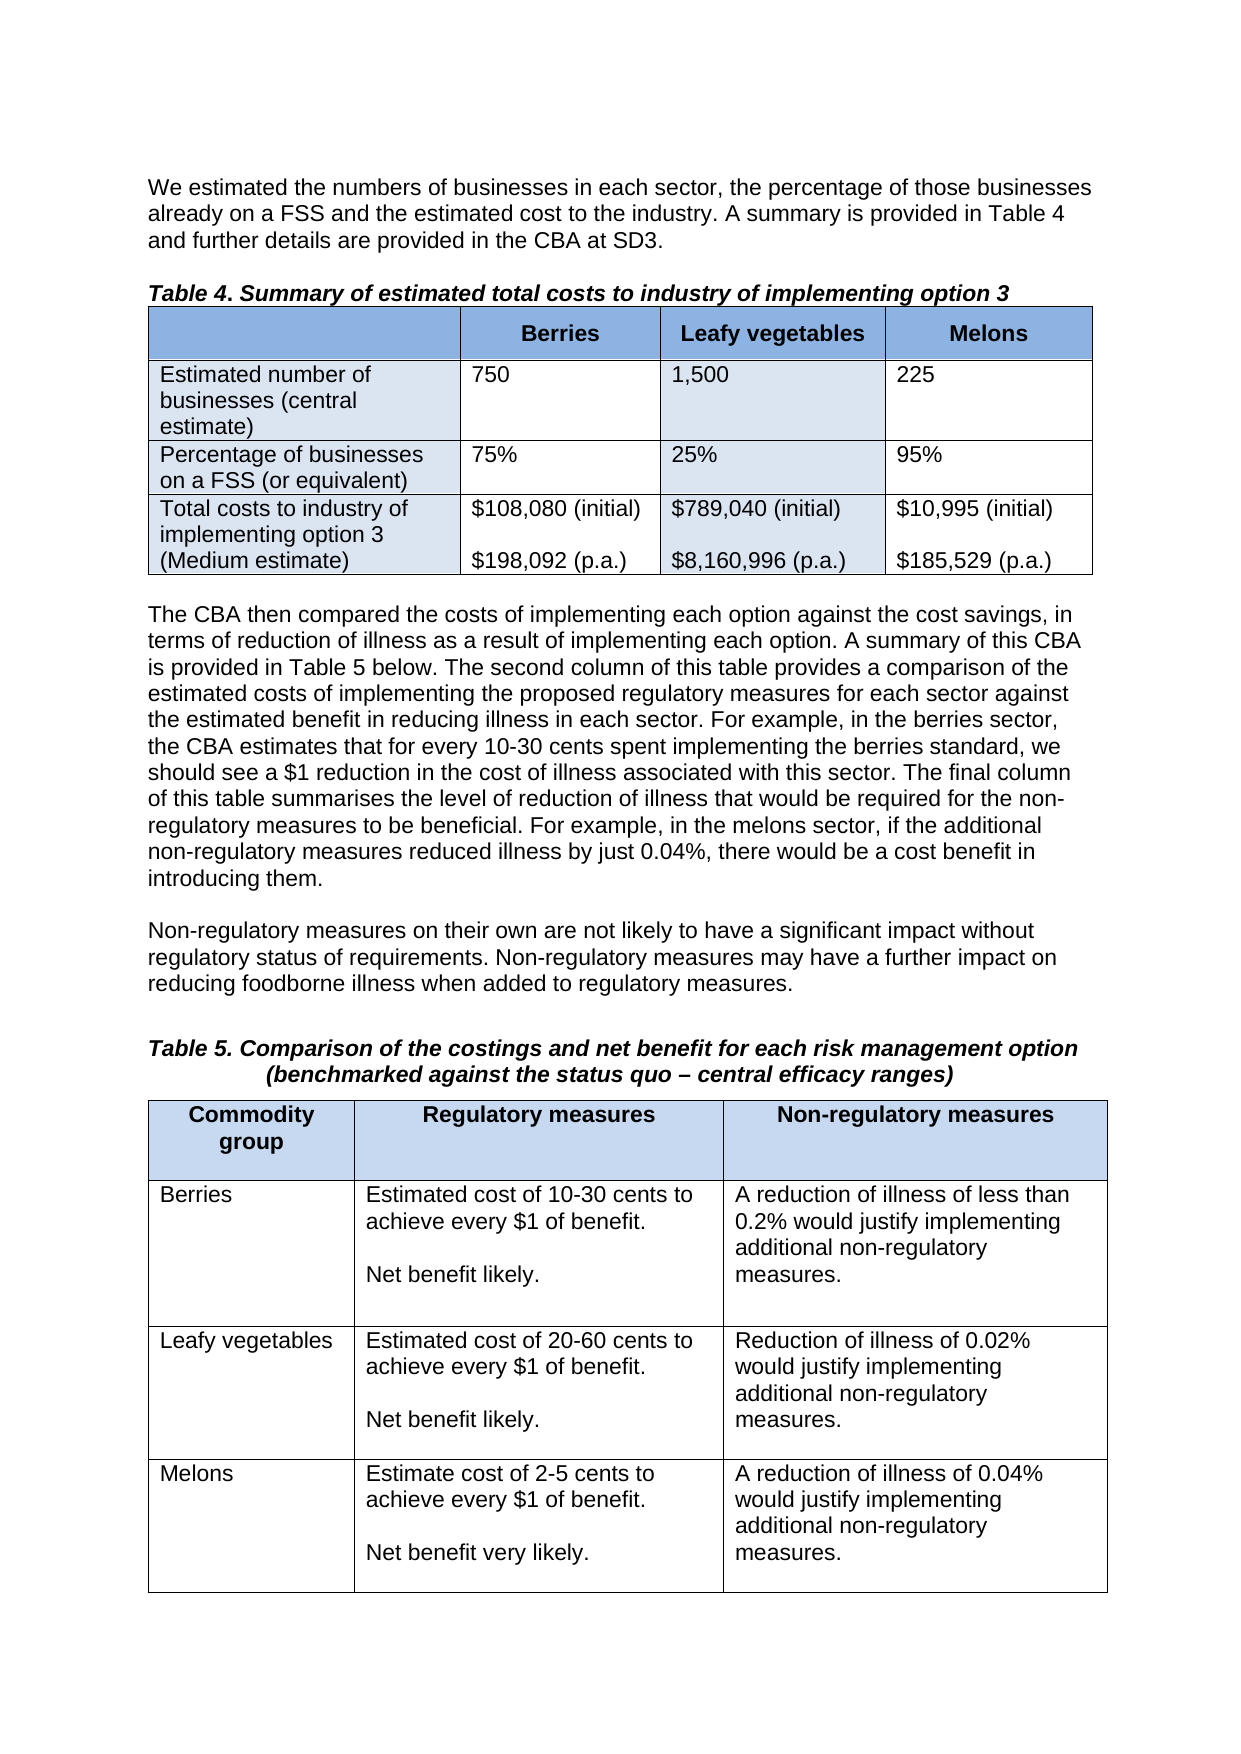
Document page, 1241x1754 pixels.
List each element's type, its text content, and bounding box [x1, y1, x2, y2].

table_cell Berries [149, 1181, 354, 1326]
text Table 4. Summary of estimated total costs to industry of implementing option 3 [148, 279, 1092, 306]
text Non-regulatory measures on their own are not likely to have a significant impact without regulatory status of requirements. Non-regulatory measures may have a further impact on reducing foodborne illness when added to regulatory measures. [148, 917, 1092, 996]
table_cell $108,080 (initial) $198,092 (p.a.) [461, 495, 660, 573]
subtitle Table 5. Comparison of the costings and net benefit for each risk management option (benchmarked against the status quo – central efficacy ranges) [148, 1035, 1092, 1088]
table_header Berries [461, 307, 660, 359]
table_cell A reduction of illness of 0.04% would justify implementing additional non-regulatory measures. [724, 1460, 1107, 1592]
table_cell Leafy vegetables [149, 1327, 354, 1459]
table_cell 25% [661, 441, 885, 493]
table_header Non-regulatory measures [724, 1101, 1107, 1180]
table_cell Estimated cost of 10-30 cents to achieve every $1 of benefit. Net benefit likely. [355, 1181, 723, 1326]
table_cell 95% [886, 441, 1092, 493]
table_cell 75% [461, 441, 660, 493]
table_cell Total costs to industry of implementing option 3 (Medium estimate) [149, 495, 460, 573]
table_header Melons [886, 307, 1092, 359]
table_header Regulatory measures [355, 1101, 723, 1180]
table_header [149, 307, 460, 359]
table_cell A reduction of illness of less than 0.2% would justify implementing additional non-regulatory measures. [724, 1181, 1107, 1326]
table_cell Estimated cost of 20-60 cents to achieve every $1 of benefit. Net benefit likely. [355, 1327, 723, 1459]
table_cell Estimate cost of 2-5 cents to achieve every $1 of benefit. Net benefit very likely. [355, 1460, 723, 1592]
text We estimated the numbers of businesses in each sector, the percentage of those businesses already on a FSS and the estimated cost to the industry. A summary is provided in Table 4 and further details are provided in the CBA at SD3. [148, 174, 1092, 253]
table_header Leafy vegetables [661, 307, 885, 359]
table_cell Reduction of illness of 0.02% would justify implementing additional non-regulatory measures. [724, 1327, 1107, 1459]
table_cell Melons [149, 1460, 354, 1592]
table_cell $10,995 (initial) $185,529 (p.a.) [886, 495, 1092, 573]
table_cell Percentage of businesses on a FSS (or equivalent) [149, 441, 460, 493]
table_cell Estimated number of businesses (central estimate) [149, 361, 460, 440]
table_cell 225 [886, 361, 1092, 440]
table_cell 1,500 [661, 361, 885, 440]
text The CBA then compared the costs of implementing each option against the cost savings, in terms of reduction of illness as a result of implementing each option. A summary of this CBA is provided in Table 5 below. The second column of this table provides a comparison of the estimated costs of implementing the proposed regulatory measures for each sector against the estimated benefit in reducing illness in each sector. For example, in the berries sector, the CBA estimates that for every 10-30 cents spent implementing the berries standard, we should see a $1 reduction in the cost of illness associated with this sector. The final column of this table summarises the level of reduction of illness that would be required for the non-regulatory measures to be beneficial. For example, in the melons sector, if the additional non-regulatory measures reduced illness by just 0.04%, there would be a cost benefit in introducing them. [148, 601, 1093, 891]
table_cell 750 [461, 361, 660, 440]
table_cell $789,040 (initial) $8,160,996 (p.a.) [661, 495, 885, 573]
table_header Commodity group [149, 1101, 354, 1180]
